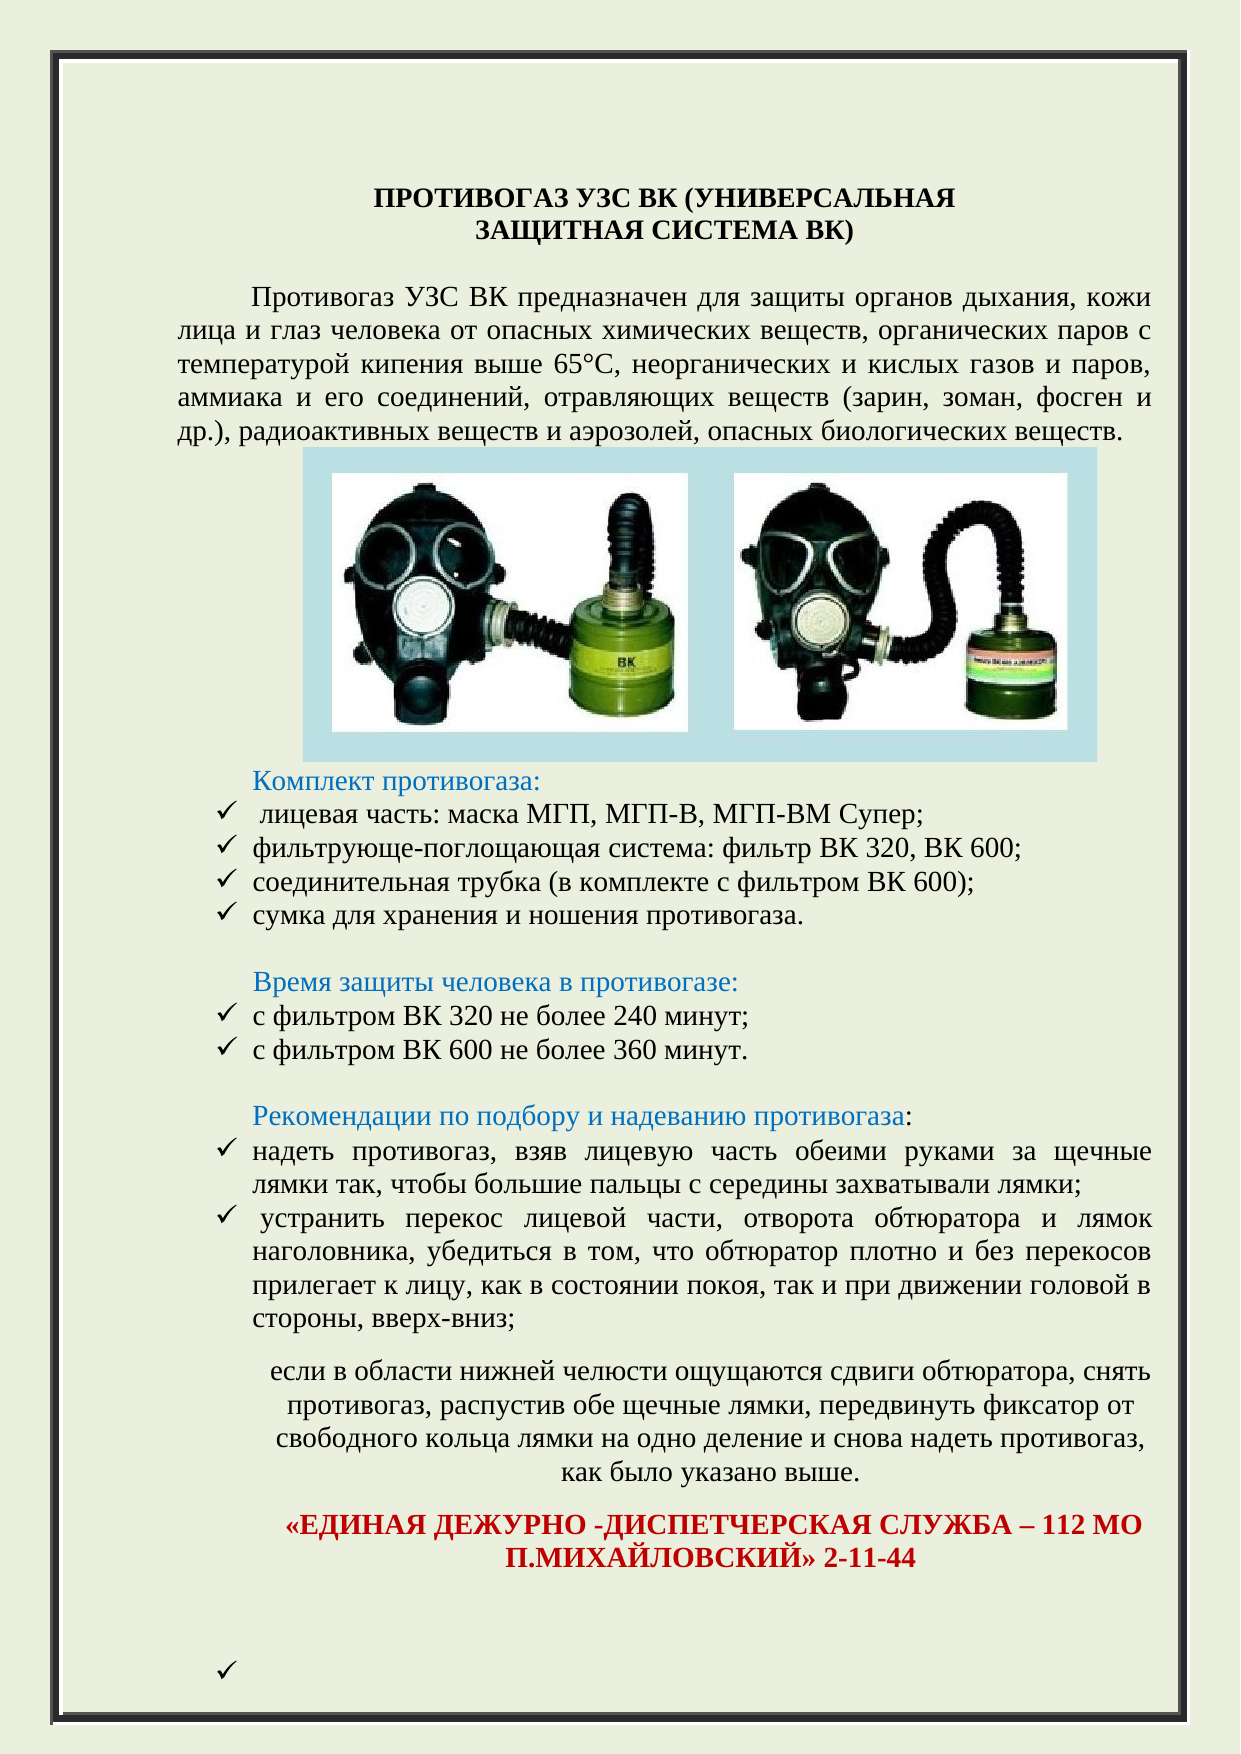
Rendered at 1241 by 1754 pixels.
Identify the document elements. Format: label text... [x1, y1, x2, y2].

text Рекомендации по подбору и надеванию противогаза: [252, 1099, 1163, 1133]
list соединительная трубка (в комплекте с фильтром ВК 600); [214, 864, 1163, 897]
text если в области нижней челюсти ощущаются сдвиги обтюратора, снять противогаз, распустив обе щечные лямки, передвинуть фиксатор от свободного кольца лямки на одно деление и снова надеть противогаз, как было указано выше. [268, 1353, 1152, 1488]
list устранить перекос лицевой части, отворота обтюратора и лямок наголовника, убедиться в том, что обтюратор плотно и без перекосов прилегает к лицу, как в состоянии покоя, так и при движении головой в стороны, вверх-вниз; [214, 1200, 1152, 1334]
list с фильтром ВК 600 не более 360 минут. [167, 1032, 748, 1066]
list с фильтром ВК 320 не более 240 минут; [167, 998, 749, 1032]
list фильтрующе-поглощающая система: фильтр ВК 320, ВК 600; [214, 830, 1163, 864]
picture [302, 447, 1098, 762]
text ПРОТИВОГАЗ УЗС ВК (УНИВЕРСАЛЬНАЯ ЗАЩИТНАЯ СИСТЕМА ВК) [373, 181, 958, 246]
list лицевая часть: маска МГП, МГП-В, МГП-ВМ Супер; [214, 797, 1163, 830]
text «ЕДИНАЯ ДЕЖУРНО -ДИСПЕТЧЕРСКАЯ СЛУЖБА – 112 МО П.МИХАЙЛОВСКИЙ» 2-11-44 [268, 1507, 1152, 1574]
text Комплект противогаза: [252, 763, 1163, 797]
list надеть противогаз, взяв лицевую часть обеими руками за щечные лямки так, чтобы большие пальцы с середины захватывали лямки; [214, 1133, 1152, 1200]
text Время защиты человека в противогазе: [167, 964, 739, 998]
list сумка для хранения и ношения противогаза. [214, 897, 1163, 931]
text Противогаз УЗС ВК предназначен для защиты органов дыхания, кожи лица и глаз человека от опасных химических веществ, органических паров с температурой кипения выше 65°С, неорганических и кислых газов и паров, аммиака и его соединений, отравляющих веществ (зарин, зоман, фосген и др.), радиоактивных веществ и аэрозолей, опасных биологических веществ. [177, 279, 1152, 446]
